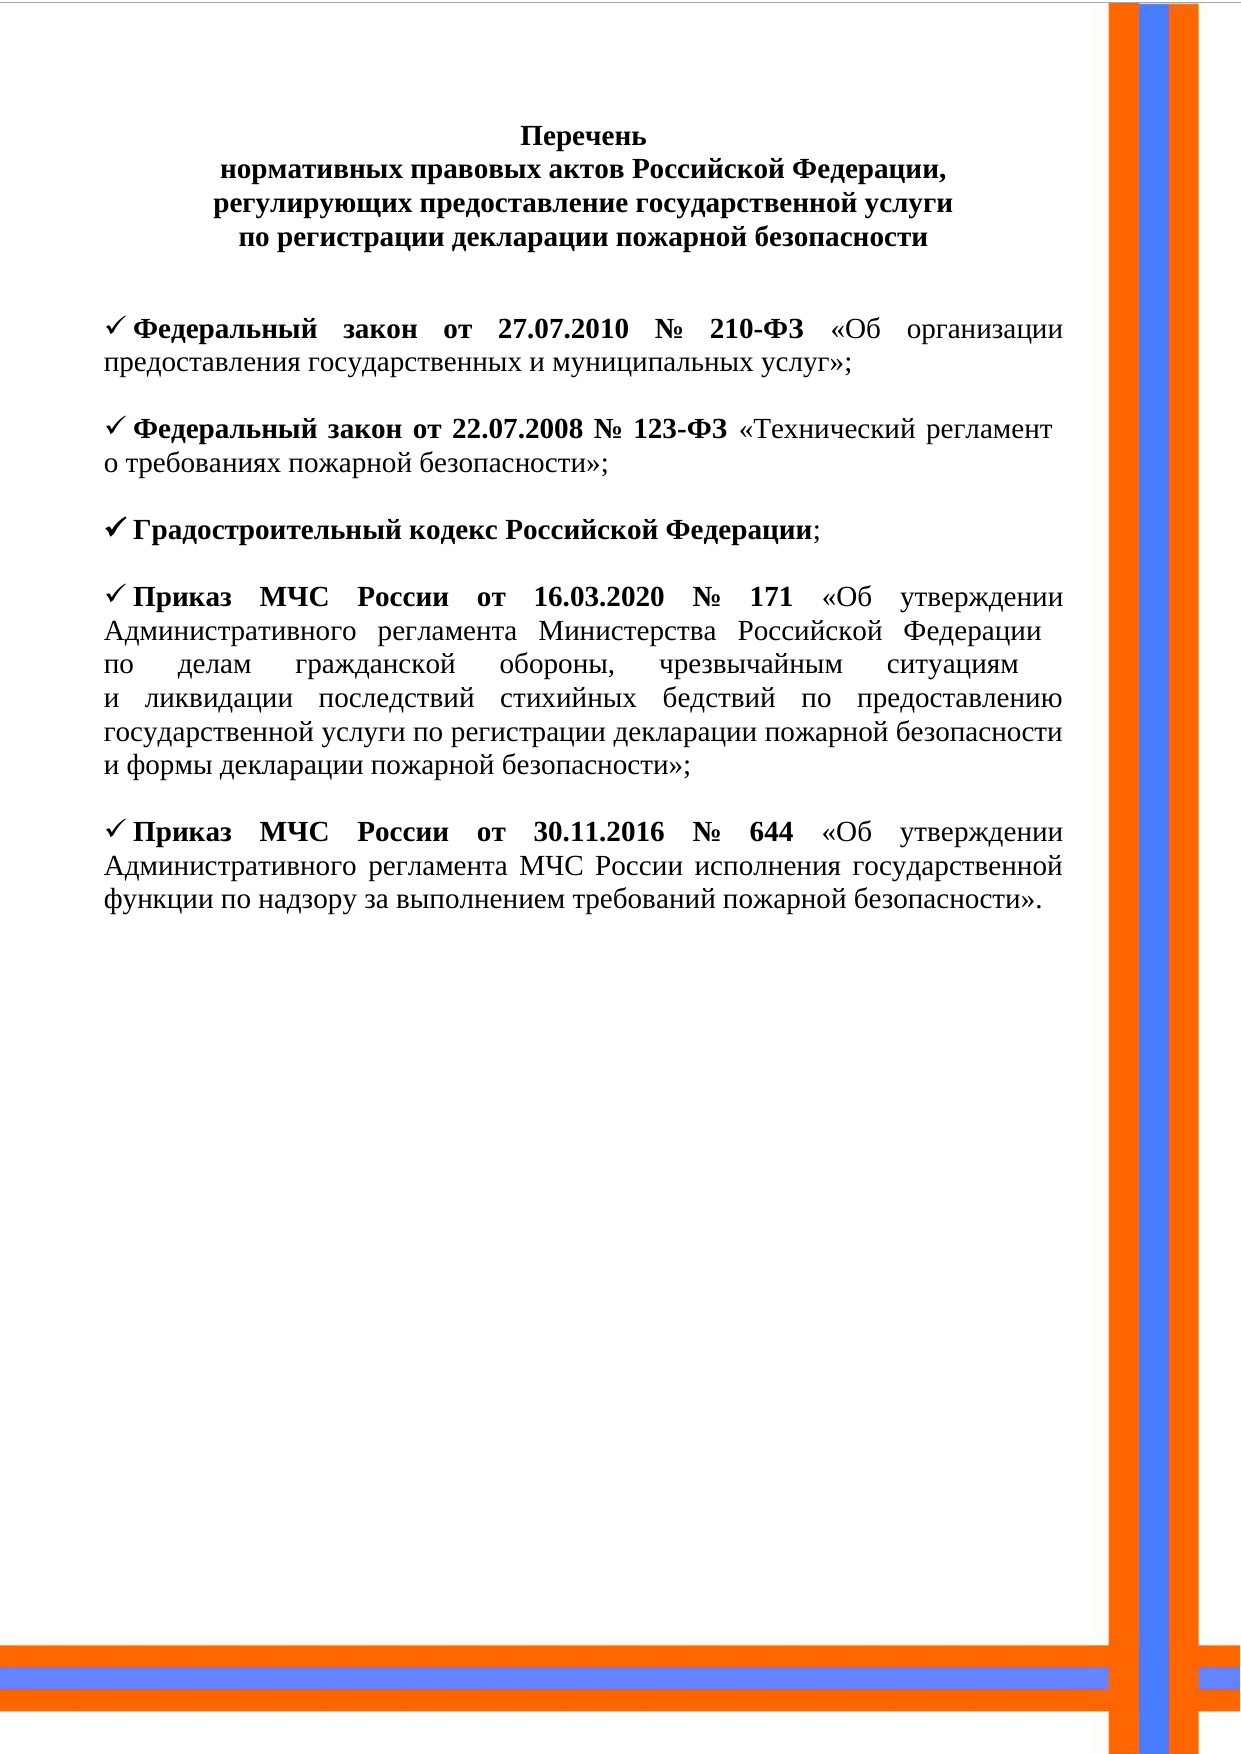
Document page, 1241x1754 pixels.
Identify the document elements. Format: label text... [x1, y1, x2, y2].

list Приказ МЧС России от 30.11.2016 № 644 «Об утверждении Административного регламента МЧС России исполнения государственной функции по надзору за выполнением требований пожарной безопасности». [103, 814, 1063, 915]
picture [0, 3, 1241, 1754]
title Перечень [103, 118, 1063, 152]
title регулирующих предоставление государственной услуги [103, 185, 1063, 219]
title нормативных правовых актов Российской Федерации, [103, 152, 1063, 185]
list Федеральный закон от 27.07.2010 № 210-ФЗ «Об организации предоставления государственных и муниципальных услуг»; [103, 311, 1063, 378]
title по регистрации декларации пожарной безопасности [103, 219, 1063, 252]
list Градостроительный кодекс Российской Федерации; [103, 512, 1063, 546]
list Федеральный закон от 22.07.2008 № 123-ФЗ «Технический регламент о требованиях пожарной безопасности»; [103, 412, 1063, 479]
list Приказ МЧС России от 16.03.2020 № 171 «Об утверждении Административного регламента Министерства Российской Федерации по делам гражданской обороны, чрезвычайным ситуациям и ликвидации последствий стихийных бедствий по предоставлению государственной услуги по регистрации декларации пожарной безопасности и формы декларации пожарной безопасности»; [103, 579, 1063, 781]
